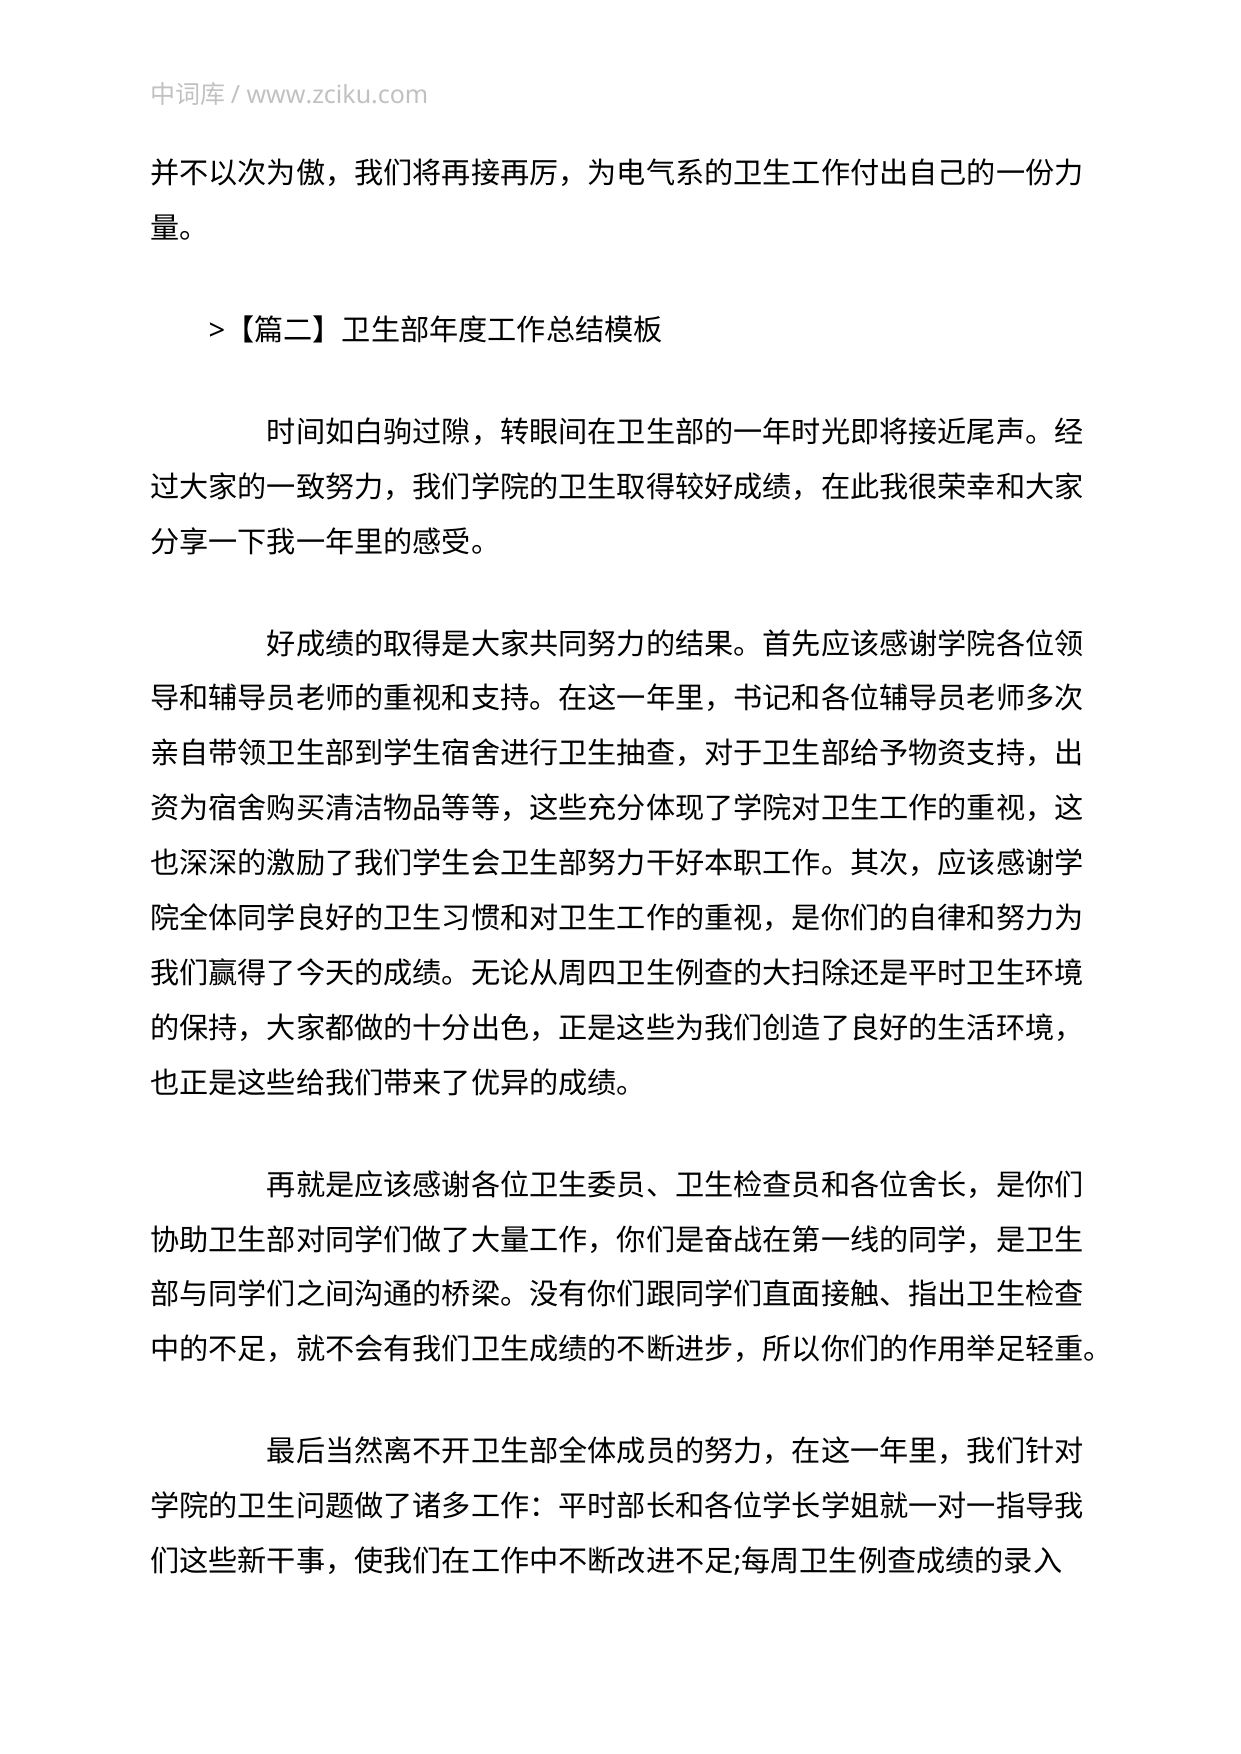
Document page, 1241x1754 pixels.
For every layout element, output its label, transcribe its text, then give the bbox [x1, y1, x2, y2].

text >【篇二】卫生部年度工作总结模板 [150, 307, 1090, 349]
text 再就是应该感谢各位卫生委员、卫生检查员和各位舍长，是你们协助卫生部对同学们做了大量工作，你们是奋战在第一线的同学，是卫生部与同学们之间沟通的桥梁。没有你们跟同学们直面接触、指出卫生检查中的不足，就不会有我们卫生成绩的不断进步，所以你们的作用举足轻重。 [150, 1161, 1090, 1368]
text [150, 150, 1090, 247]
text 时间如白驹过隙，转眼间在卫生部的一年时光即将接近尾声。经过大家的一致努力，我们学院的卫生取得较好成绩，在此我很荣幸和大家分享一下我一年里的感受。 [150, 409, 1090, 561]
text 好成绩的取得是大家共同努力的结果。首先应该感谢学院各位领导和辅导员老师的重视和支持。在这一年里，书记和各位辅导员老师多次亲自带领卫生部到学生宿舍进行卫生抽查，对于卫生部给予物资支持，出资为宿舍购买清洁物品等等，这些充分体现了学院对卫生工作的重视，这也深深的激励了我们学生会卫生部努力干好本职工作。其次，应该感谢学院全体同学良好的卫生习惯和对卫生工作的重视，是你们的自律和努力为我们赢得了今天的成绩。无论从周四卫生例查的大扫除还是平时卫生环境的保持，大家都做的十分出色，正是这些为我们创造了良好的生活环境，也正是这些给我们带来了优异的成绩。 [150, 620, 1090, 1102]
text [150, 1428, 1090, 1580]
